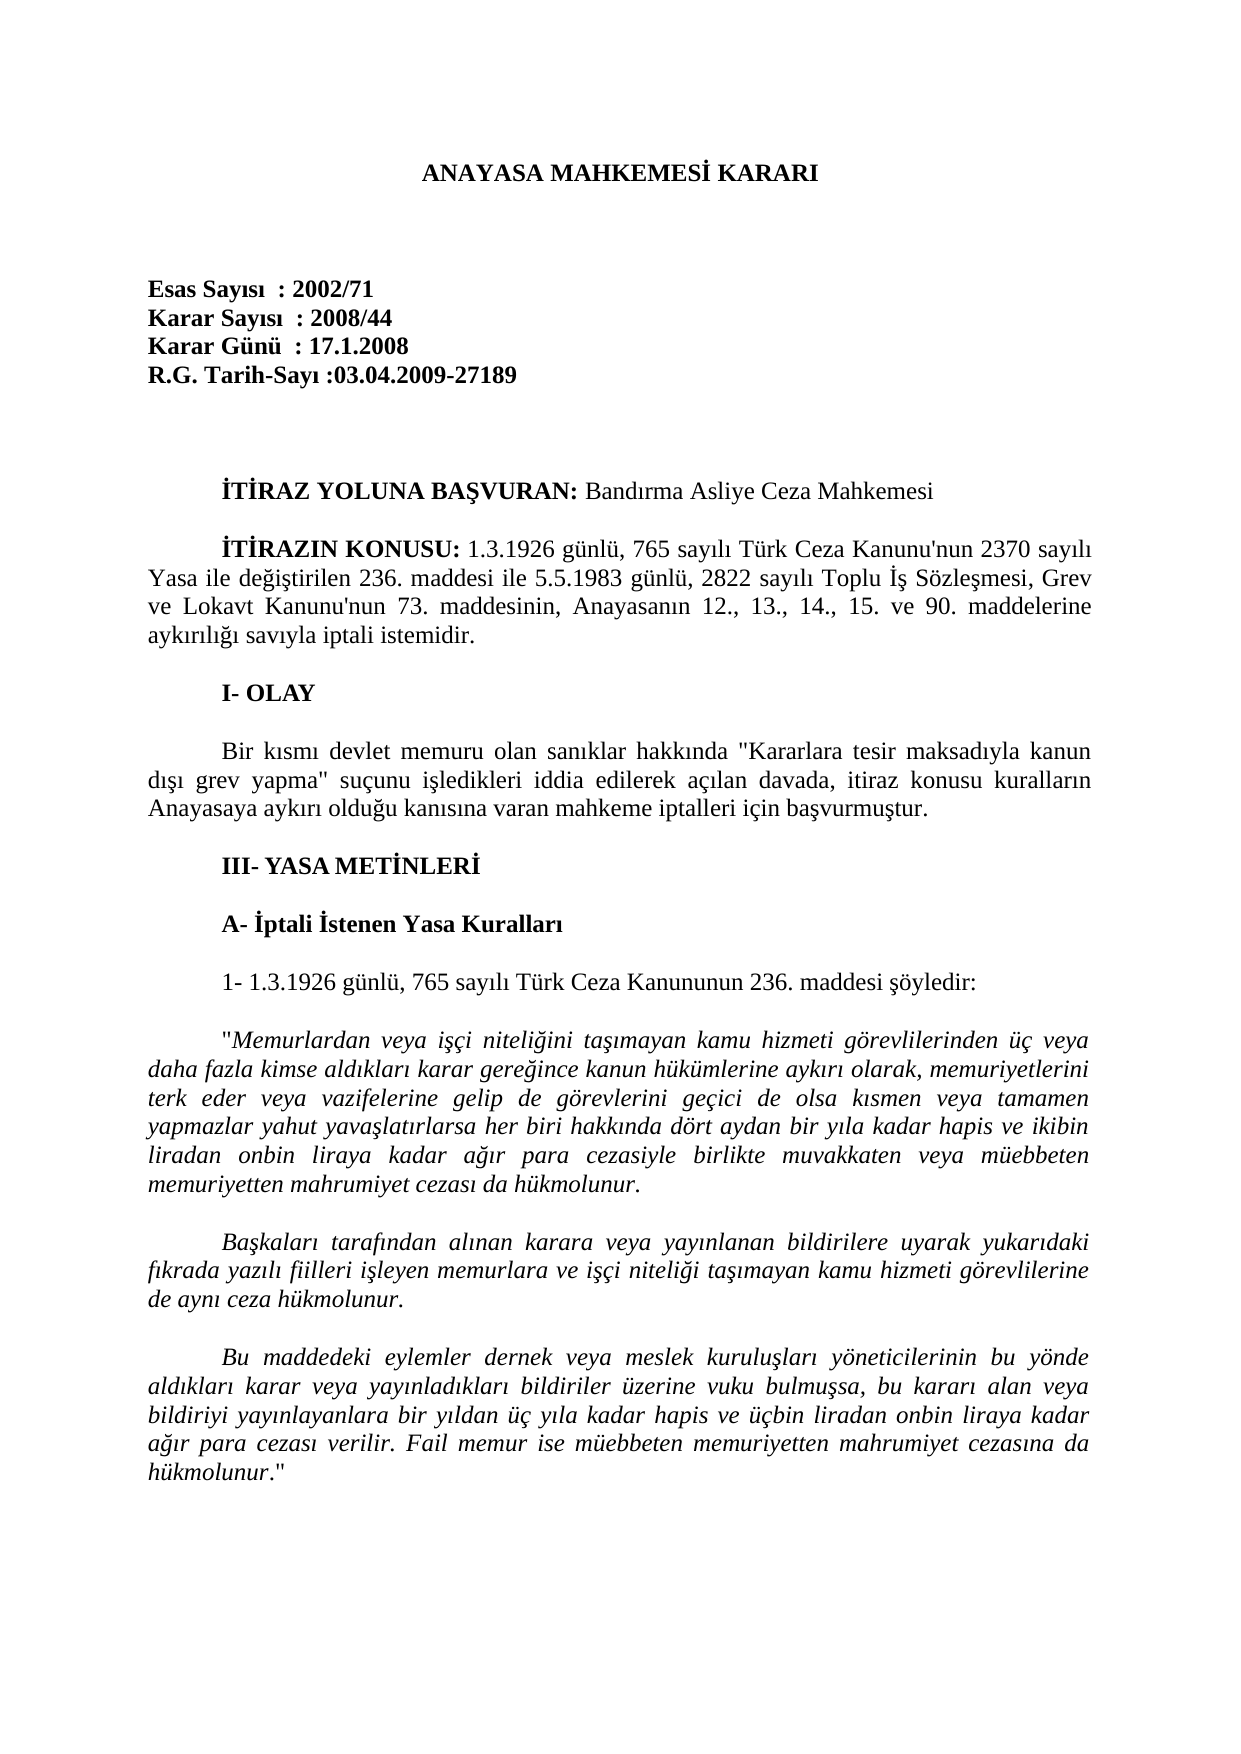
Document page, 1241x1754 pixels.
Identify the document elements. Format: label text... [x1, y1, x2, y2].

text Bu maddedeki eylemler dernek veya meslek kuruluşları yöneticilerinin bu yönde aldıkları karar veya yayınladıkları bildiriler üzerine vuku bulmuşsa, bu kararı alan veya bildiriyi yayınlayanlara bir yıldan üç yıla kadar hapis ve üçbin liradan onbin liraya kadar ağır para cezası verilir. Fail memur ise müebbeten memuriyetten mahrumiyet cezasına da hükmolunur." [148, 1342, 1093, 1486]
text İTİRAZ YOLUNA BAŞVURAN: Bandırma Asliye Ceza Mahkemesi [148, 476, 1093, 505]
text Karar Sayısı : 2008/44 [148, 303, 1093, 331]
text I- OLAY [148, 678, 1093, 707]
text R.G. Tarih-Sayı :03.04.2009-27189 [148, 360, 1093, 389]
text ANAYASA MAHKEMESİ KARARI [148, 158, 1093, 187]
text Bir kısmı devlet memuru olan sanıklar hakkında "Kararlara tesir maksadıyla kanun dışı grev yapma" suçunu işledikleri iddia edilerek açılan davada, itiraz konusu kuralların Anayasaya aykırı olduğu kanısına varan mahkeme iptalleri için başvurmuştur. [148, 736, 1093, 822]
text Karar Günü : 17.1.2008 [148, 331, 1093, 360]
text İTİRAZIN KONUSU: 1.3.1926 günlü, 765 sayılı Türk Ceza Kanunu'nun 2370 sayılı Yasa ile değiştirilen 236. maddesi ile 5.5.1983 günlü, 2822 sayılı Toplu İş Sözleşmesi, Grev ve Lokavt Kanunu'nun 73. maddesinin, Anayasanın 12., 13., 14., 15. ve 90. maddelerine aykırılığı savıyla iptali istemidir. [148, 534, 1093, 649]
text A- İptali İstenen Yasa Kuralları [148, 909, 1093, 938]
text III- YASA METİNLERİ [148, 851, 1093, 880]
text Başkaları tarafından alınan karara veya yayınlanan bildirilere uyarak yukarıdaki fıkrada yazılı fiilleri işleyen memurlara ve işçi niteliği taşımayan kamu hizmeti görevlilerine de aynı ceza hükmolunur. [148, 1227, 1093, 1313]
text 1- 1.3.1926 günlü, 765 sayılı Türk Ceza Kanununun 236. maddesi şöyledir: [148, 967, 1093, 996]
text "Memurlardan veya işçi niteliğini taşımayan kamu hizmeti görevlilerinden üç veya daha fazla kimse aldıkları karar gereğince kanun hükümlerine aykırı olarak, memuriyetlerini terk eder veya vazifelerine gelip de görevlerini geçici de olsa kısmen veya tamamen yapmazlar yahut yavaşlatırlarsa her biri hakkında dört aydan bir yıla kadar hapis ve ikibin liradan onbin liraya kadar ağır para cezasiyle birlikte muvakkaten veya müebbeten memuriyetten mahrumiyet cezası da hükmolunur. [148, 1025, 1093, 1198]
text Esas Sayısı : 2002/71 [148, 274, 1093, 303]
